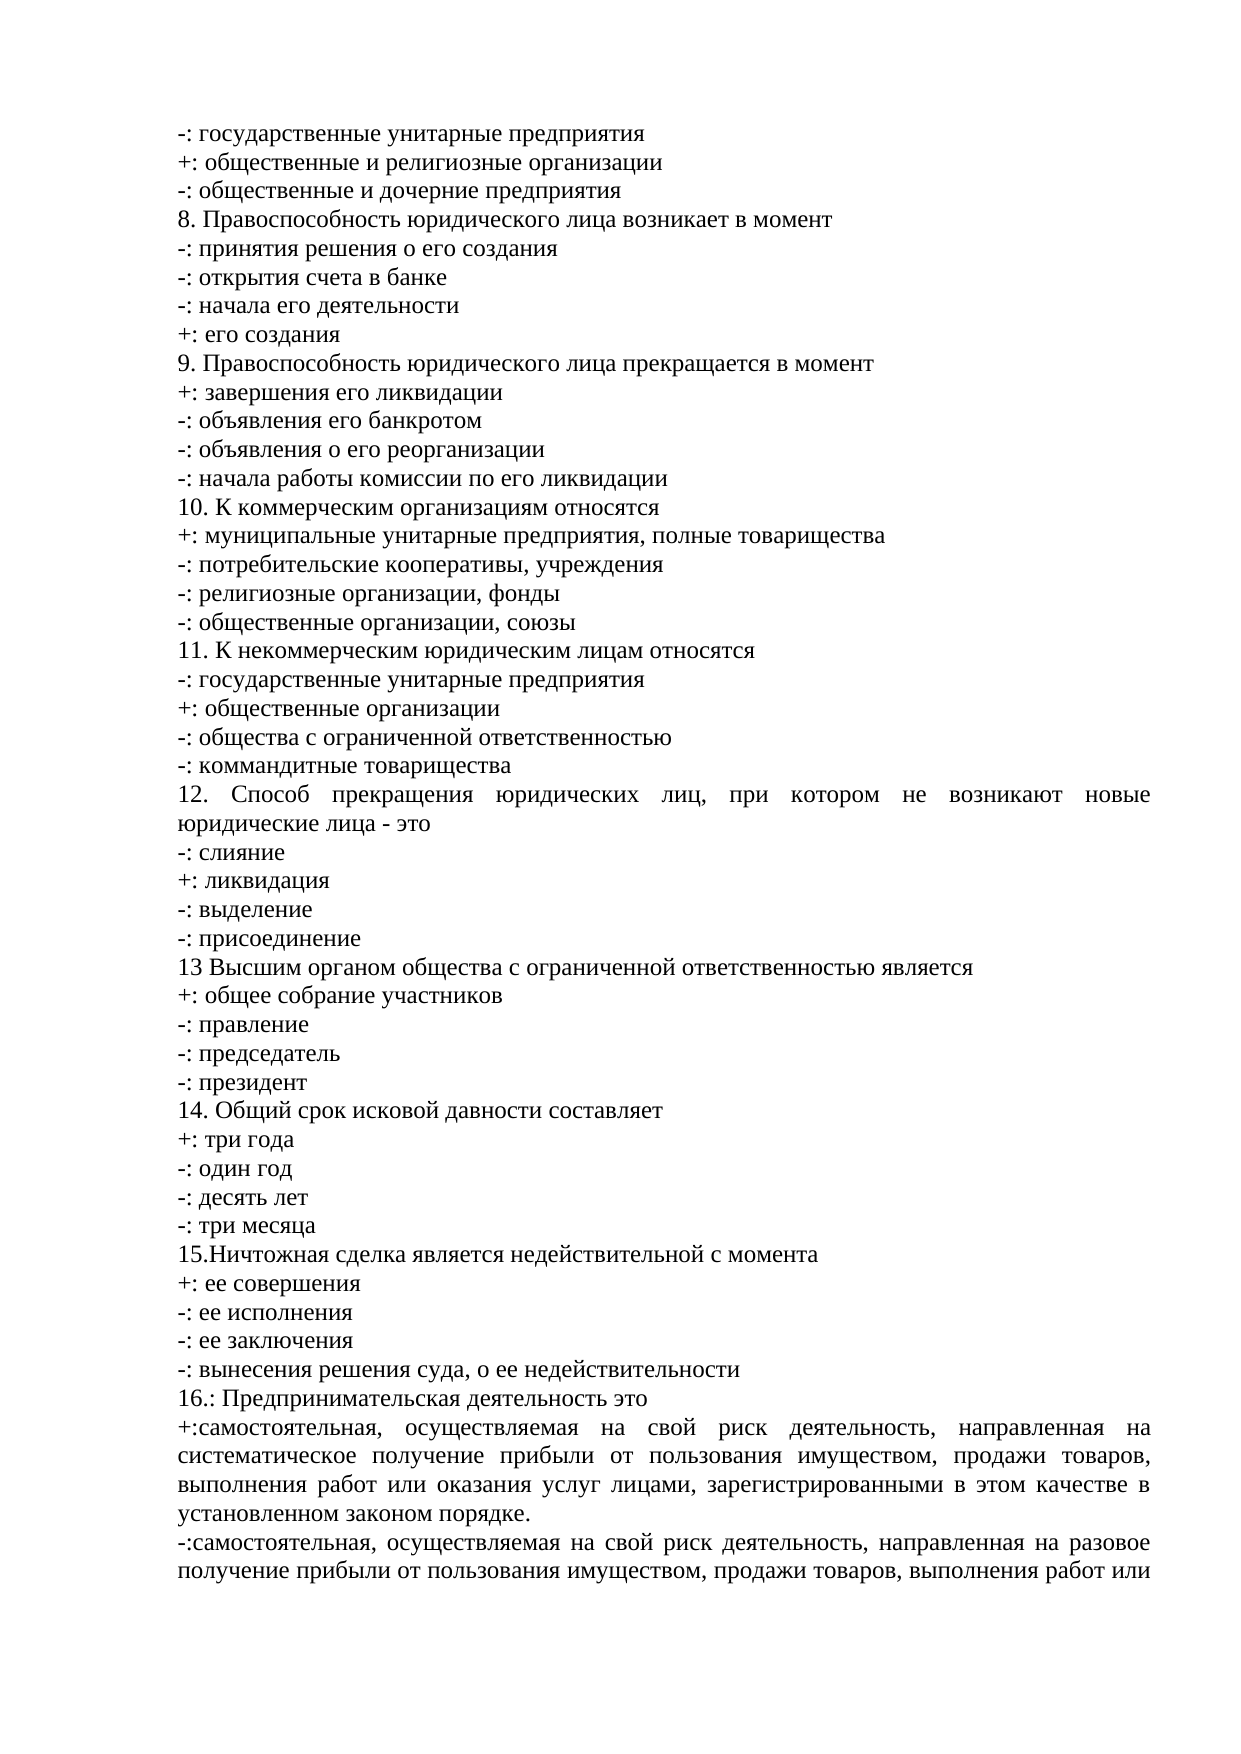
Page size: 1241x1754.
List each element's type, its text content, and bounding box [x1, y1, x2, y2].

text -: слияние [177, 837, 1152, 866]
text -: три месяца [177, 1211, 1152, 1239]
text +: ее совершения [177, 1268, 1152, 1297]
text -: объявления о его реорганизации [177, 434, 1152, 463]
text 13 Высшим органом общества с ограниченной ответственностью является [177, 952, 1152, 981]
text -: открытия счета в банке [177, 262, 1152, 291]
text +: завершения его ликвидации [177, 377, 1152, 406]
text -: коммандитные товарищества [177, 751, 1152, 779]
text +: общественные организации [177, 693, 1152, 722]
text -: ее заключения [177, 1326, 1152, 1354]
text 8. Правоспособность юридического лица возникает в момент [177, 204, 1152, 233]
text +: общее собрание участников [177, 981, 1152, 1009]
text -: президент [177, 1067, 1152, 1096]
text 15.Ничтожная сделка является недействительной с момента [177, 1239, 1152, 1268]
text -: начала работы комиссии по его ликвидации [177, 463, 1152, 492]
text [177, 1527, 1152, 1584]
text -: выделение [177, 894, 1152, 923]
text +: муниципальные унитарные предприятия, полные товарищества [177, 521, 1152, 549]
text -: религиозные организации, фонды [177, 578, 1152, 607]
text -: правление [177, 1009, 1152, 1038]
text 10. К коммерческим организациям относятся [177, 492, 1152, 521]
text -: ее исполнения [177, 1297, 1152, 1326]
text -: государственные унитарные предприятия [177, 118, 1152, 147]
text +:самостоятельная, осуществляемая на свой риск деятельность, направленная на систематическое получение прибыли от пользования имуществом, продажи товаров, выполнения работ или оказания услуг лицами, зарегистрированными в этом качестве в установленном законом порядке. [177, 1412, 1152, 1527]
text 16.: Предпринимательская деятельность это [177, 1383, 1152, 1412]
text -: начала его деятельности [177, 291, 1152, 319]
text -: общества с ограниченной ответственностью [177, 722, 1152, 751]
text +: его создания [177, 319, 1152, 348]
text +: три года [177, 1124, 1152, 1153]
text -: председатель [177, 1038, 1152, 1067]
text -: присоединение [177, 923, 1152, 952]
text -: принятия решения о его создания [177, 233, 1152, 262]
text 12. Способ прекращения юридических лиц, при котором не возникают новые юридические лица - это [177, 779, 1152, 837]
text 14. Общий срок исковой давности составляет [177, 1096, 1152, 1124]
text -: общественные организации, союзы [177, 607, 1152, 636]
text 11. К некоммерческим юридическим лицам относятся [177, 636, 1152, 664]
text 9. Правоспособность юридического лица прекращается в момент [177, 348, 1152, 377]
text +: ликвидация [177, 866, 1152, 894]
text +: общественные и религиозные организации [177, 147, 1152, 176]
text -: объявления его банкротом [177, 406, 1152, 434]
text -: вынесения решения суда, о ее недействительности [177, 1354, 1152, 1383]
text -: потребительские кооперативы, учреждения [177, 549, 1152, 578]
text -: десять лет [177, 1182, 1152, 1211]
text -: один год [177, 1153, 1152, 1182]
text -: общественные и дочерние предприятия [177, 176, 1152, 204]
text -: государственные унитарные предприятия [177, 664, 1152, 693]
